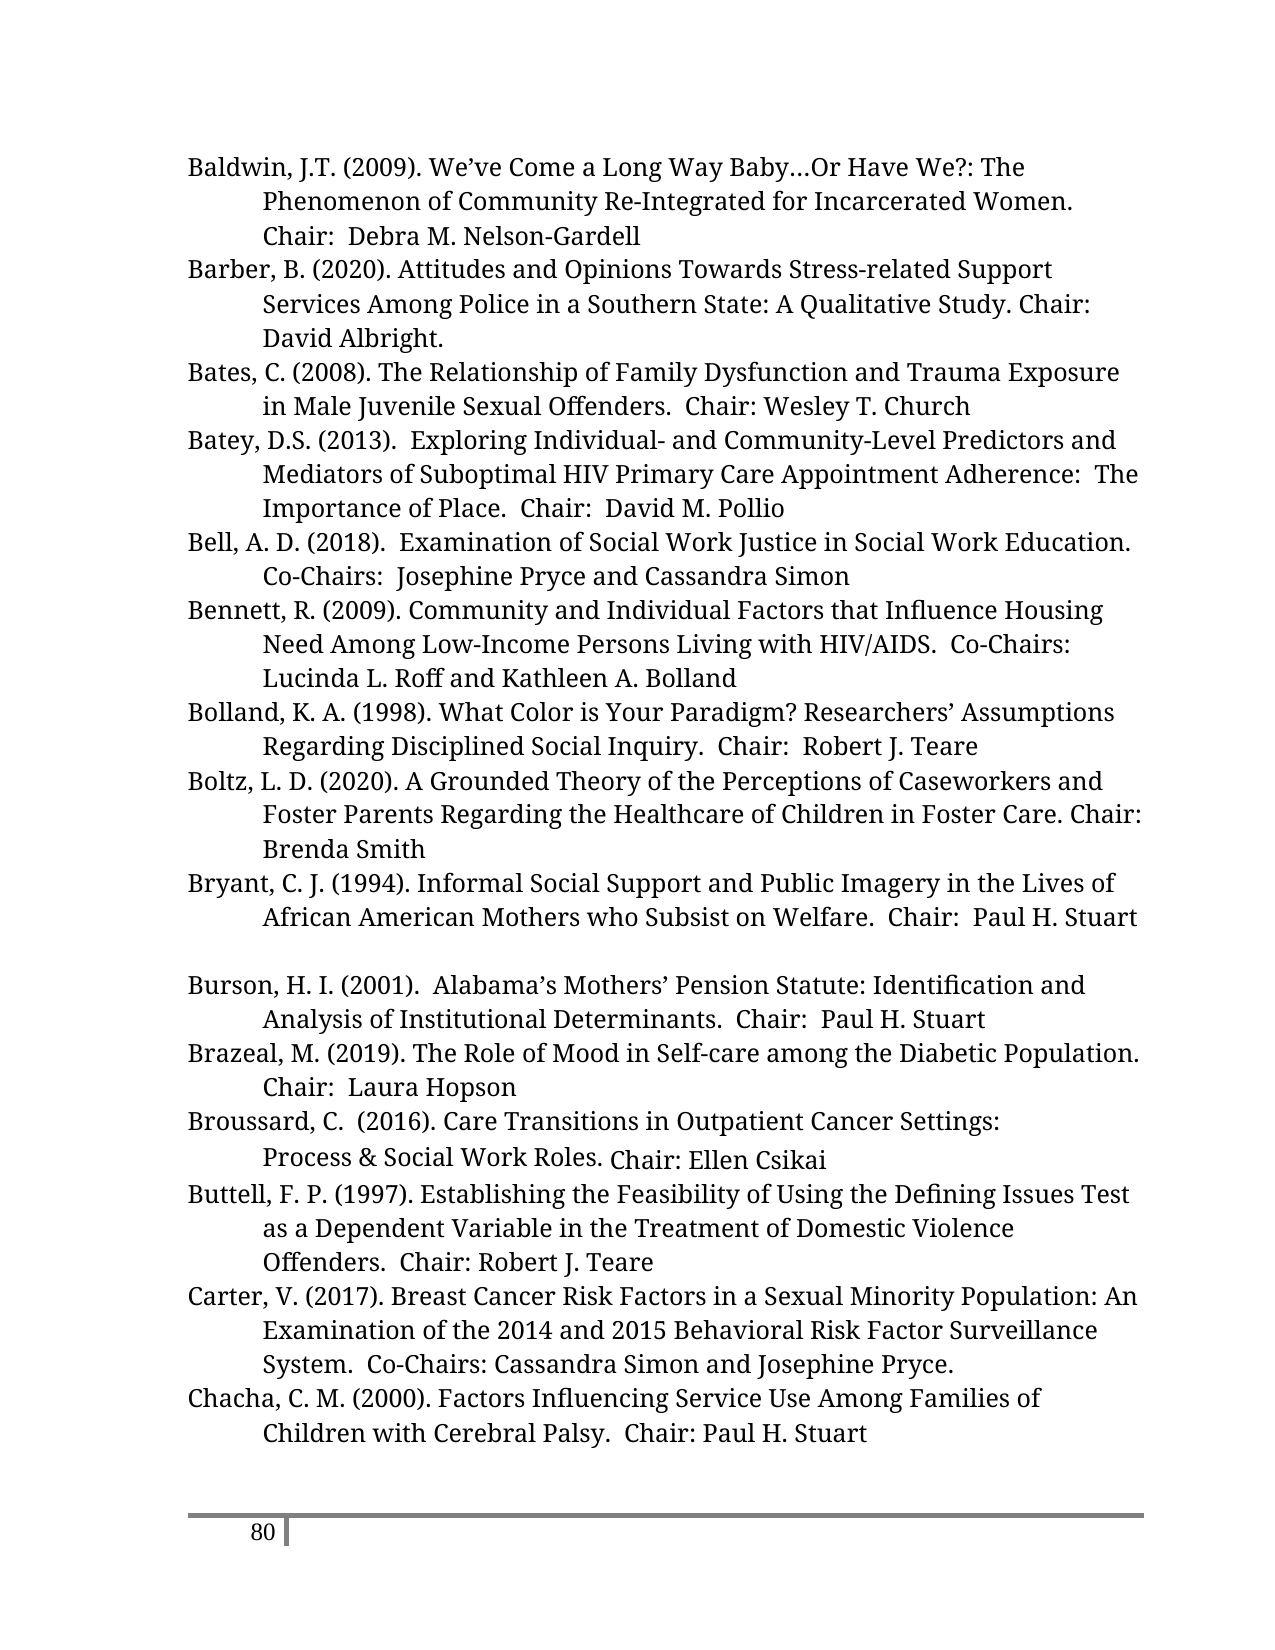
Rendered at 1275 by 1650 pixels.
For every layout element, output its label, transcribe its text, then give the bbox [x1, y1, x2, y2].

text Baldwin, J.T. (2009). We’ve Come a Long Way Baby…Or Have We?: The Phenomenon of Community Re-Integrated for Incarcerated Women. Chair: Debra M. Nelson-Gardell [187, 150, 1144, 252]
text Boltz, L. D. (2020). A Grounded Theory of the Perceptions of Caseworkers and Foster Parents Regarding the Healthcare of Children in Foster Care. Chair: Brenda Smith [187, 763, 1144, 865]
text Batey, D.S. (2013). Exploring Individual- and Community-Level Predictors and Mediators of Suboptimal HIV Primary Care Appointment Adherence: The Importance of Place. Chair: David M. Pollio [187, 422, 1144, 525]
text Bolland, K. A. (1998). What Color is Your Paradigm? Researchers’ Assumptions Regarding Disciplined Social Inquiry. Chair: Robert J. Teare [187, 695, 1144, 763]
text Bryant, C. J. (1994). Informal Social Support and Public Imagery in the Lives of African American Mothers who Subsist on Welfare. Chair: Paul H. Stuart [187, 865, 1144, 967]
text Carter, V. (2017). Breast Cancer Risk Factors in a Sexual Minority Population: An Examination of the 2014 and 2015 Behavioral Risk Factor Surveillance System. Co-Chairs: Cassandra Simon and Josephine Pryce. [187, 1279, 1144, 1381]
text Bell, A. D. (2018). Examination of Social Work Justice in Social Work Education. Co-Chairs: Josephine Pryce and Cassandra Simon [187, 525, 1144, 593]
text Bates, C. (2008). The Relationship of Family Dysfunction and Trauma Exposure in Male Juvenile Sexual Offenders. Chair: Wesley T. Church [187, 354, 1144, 422]
text Broussard, C. (2016). Care Transitions in Outpatient Cancer Settings: Process & Social Work Roles. Chair: Ellen Csikai [187, 1104, 1079, 1177]
text Bennett, R. (2009). Community and Individual Factors that Influence Housing Need Among Low-Income Persons Living with HIV/AIDS. Co-Chairs: Lucinda L. Roff and Kathleen A. Bolland [187, 593, 1144, 695]
text Burson, H. I. (2001). Alabama’s Mothers’ Pension Statute: Identification and Analysis of Institutional Determinants. Chair: Paul H. Stuart [187, 967, 1144, 1036]
text Buttell, F. P. (1997). Establishing the Feasibility of Using the Defining Issues Test as a Dependent Variable in the Treatment of Domestic Violence Offenders. Chair: Robert J. Teare [187, 1177, 1144, 1279]
text Brazeal, M. (2019). The Role of Mood in Self-care among the Diabetic Population. Chair: Laura Hopson [187, 1036, 1144, 1104]
text Chacha, C. M. (2000). Factors Influencing Service Use Among Families of Children with Cerebral Palsy. Chair: Paul H. Stuart [187, 1381, 1144, 1449]
text Barber, B. (2020). Attitudes and Opinions Towards Stress-related Support Services Among Police in a Southern State: A Qualitative Study. Chair: David Albright. [187, 252, 1144, 354]
